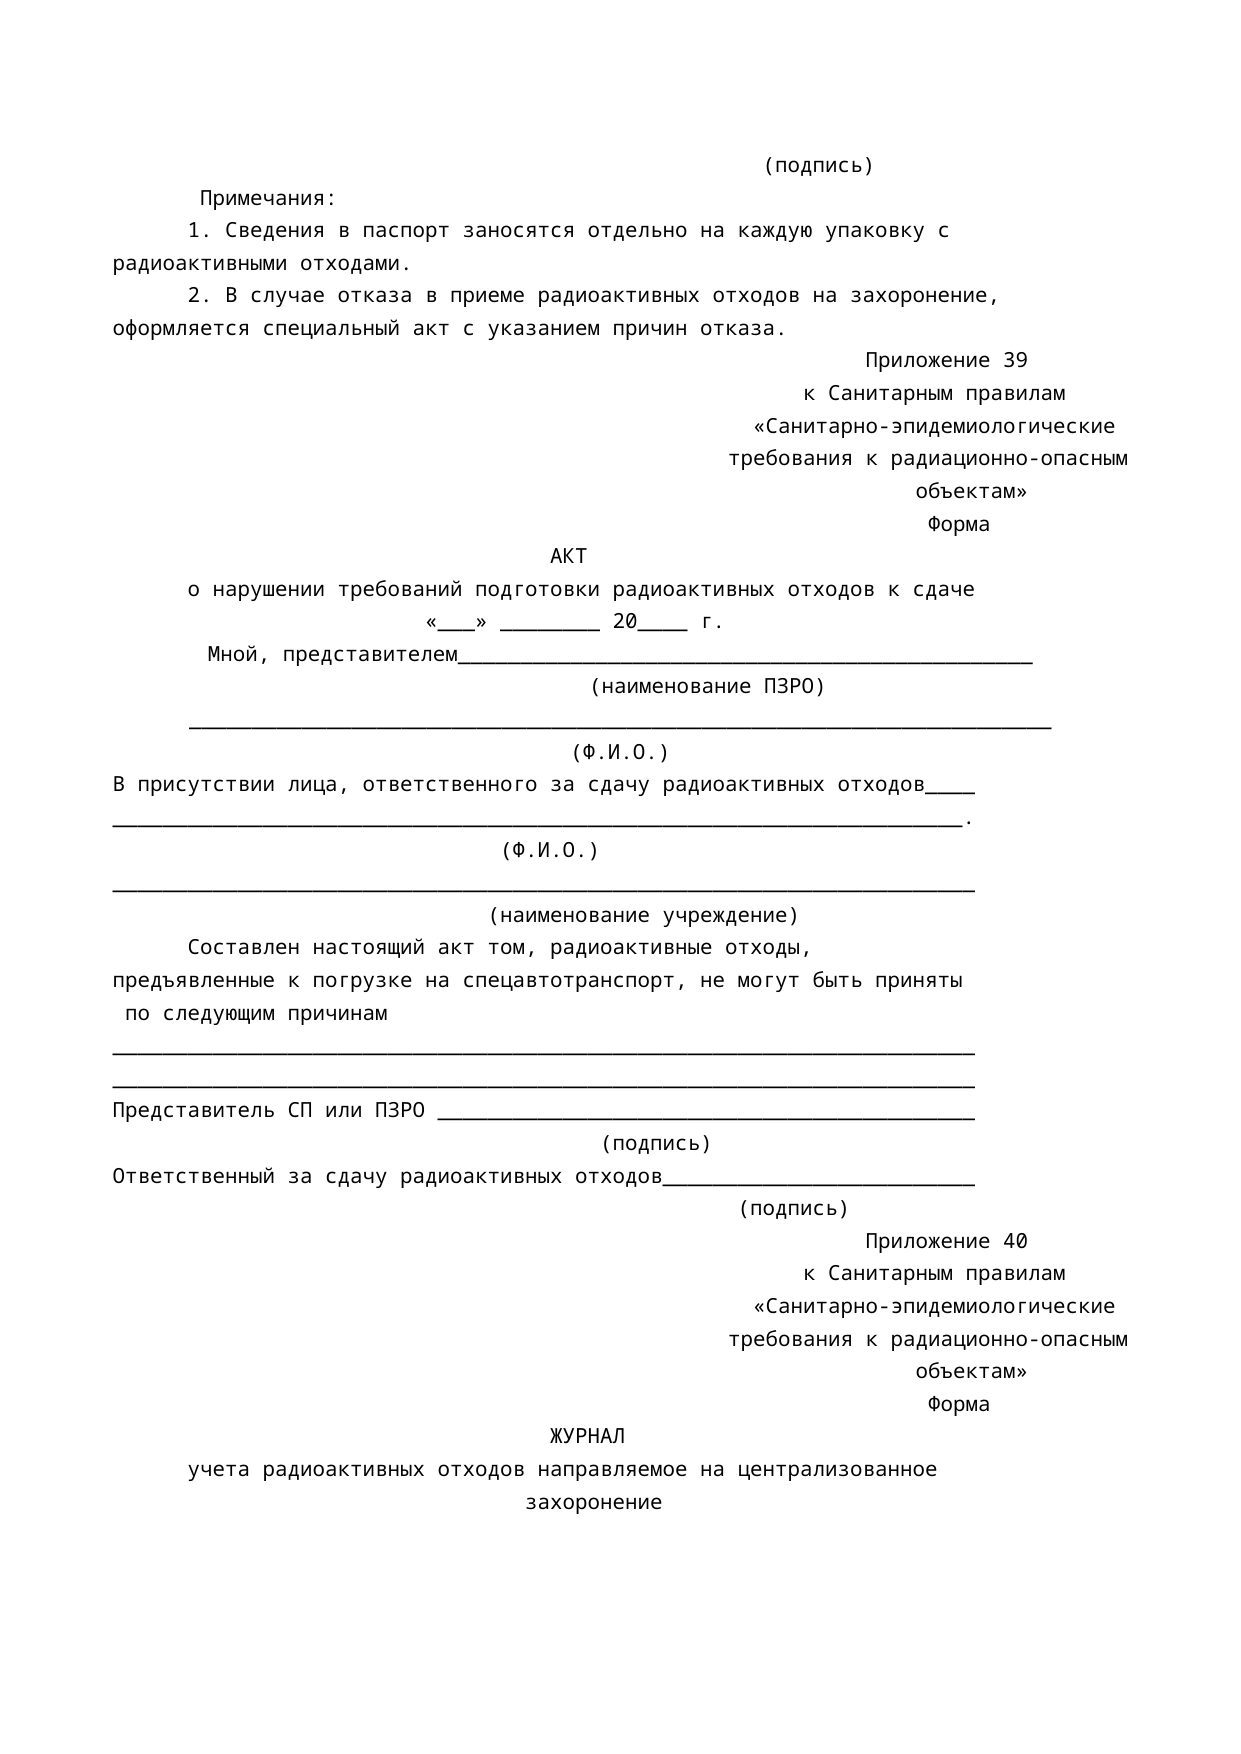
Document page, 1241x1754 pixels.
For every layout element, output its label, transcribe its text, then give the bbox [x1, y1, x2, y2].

text Мной, представителем______________________________________________ (наименование ПЗРО) _____________________________________________________________________ (Ф.И.О.) [112, 639, 1128, 765]
text В присутствии лица, ответственного за сдачу радиоактивных отходов____ ____________________________________________________________________. (Ф.И.О.) _____________________________________________________________________ (наименование учреждение) [112, 769, 1128, 928]
text ЖУРНАЛ учета радиоактивных отходов направляемое на централизованное захоронение [112, 1422, 1128, 1515]
text Форма [112, 1389, 1128, 1417]
text Приложение 39 к Санитарным правилам «Санитарно-эпидемиологические требования к радиационно-опасным объектам» [112, 346, 1128, 504]
text Форма [112, 509, 1128, 537]
text АКТ о нарушении требований подготовки радиоактивных отходов к сдаче «___» ________ 20____ г. [112, 541, 1128, 635]
text Составлен настоящий акт том, радиоактивные отходы, предъявленные к погрузке на спецавтотранспорт, не могут быть приняты по следующим причинам _____________________________________________________________________ _____________________________________________________________________ [112, 932, 1128, 1091]
text Ответственный за сдачу радиоактивных отходов_________________________ (подпись) [112, 1161, 1128, 1222]
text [112, 150, 1128, 341]
text Приложение 40 к Санитарным правилам «Санитарно-эпидемиологические требования к радиационно-опасным объектам» [112, 1226, 1128, 1385]
text Представитель СП или ПЗРО ___________________________________________ (подпись) [112, 1096, 1128, 1157]
